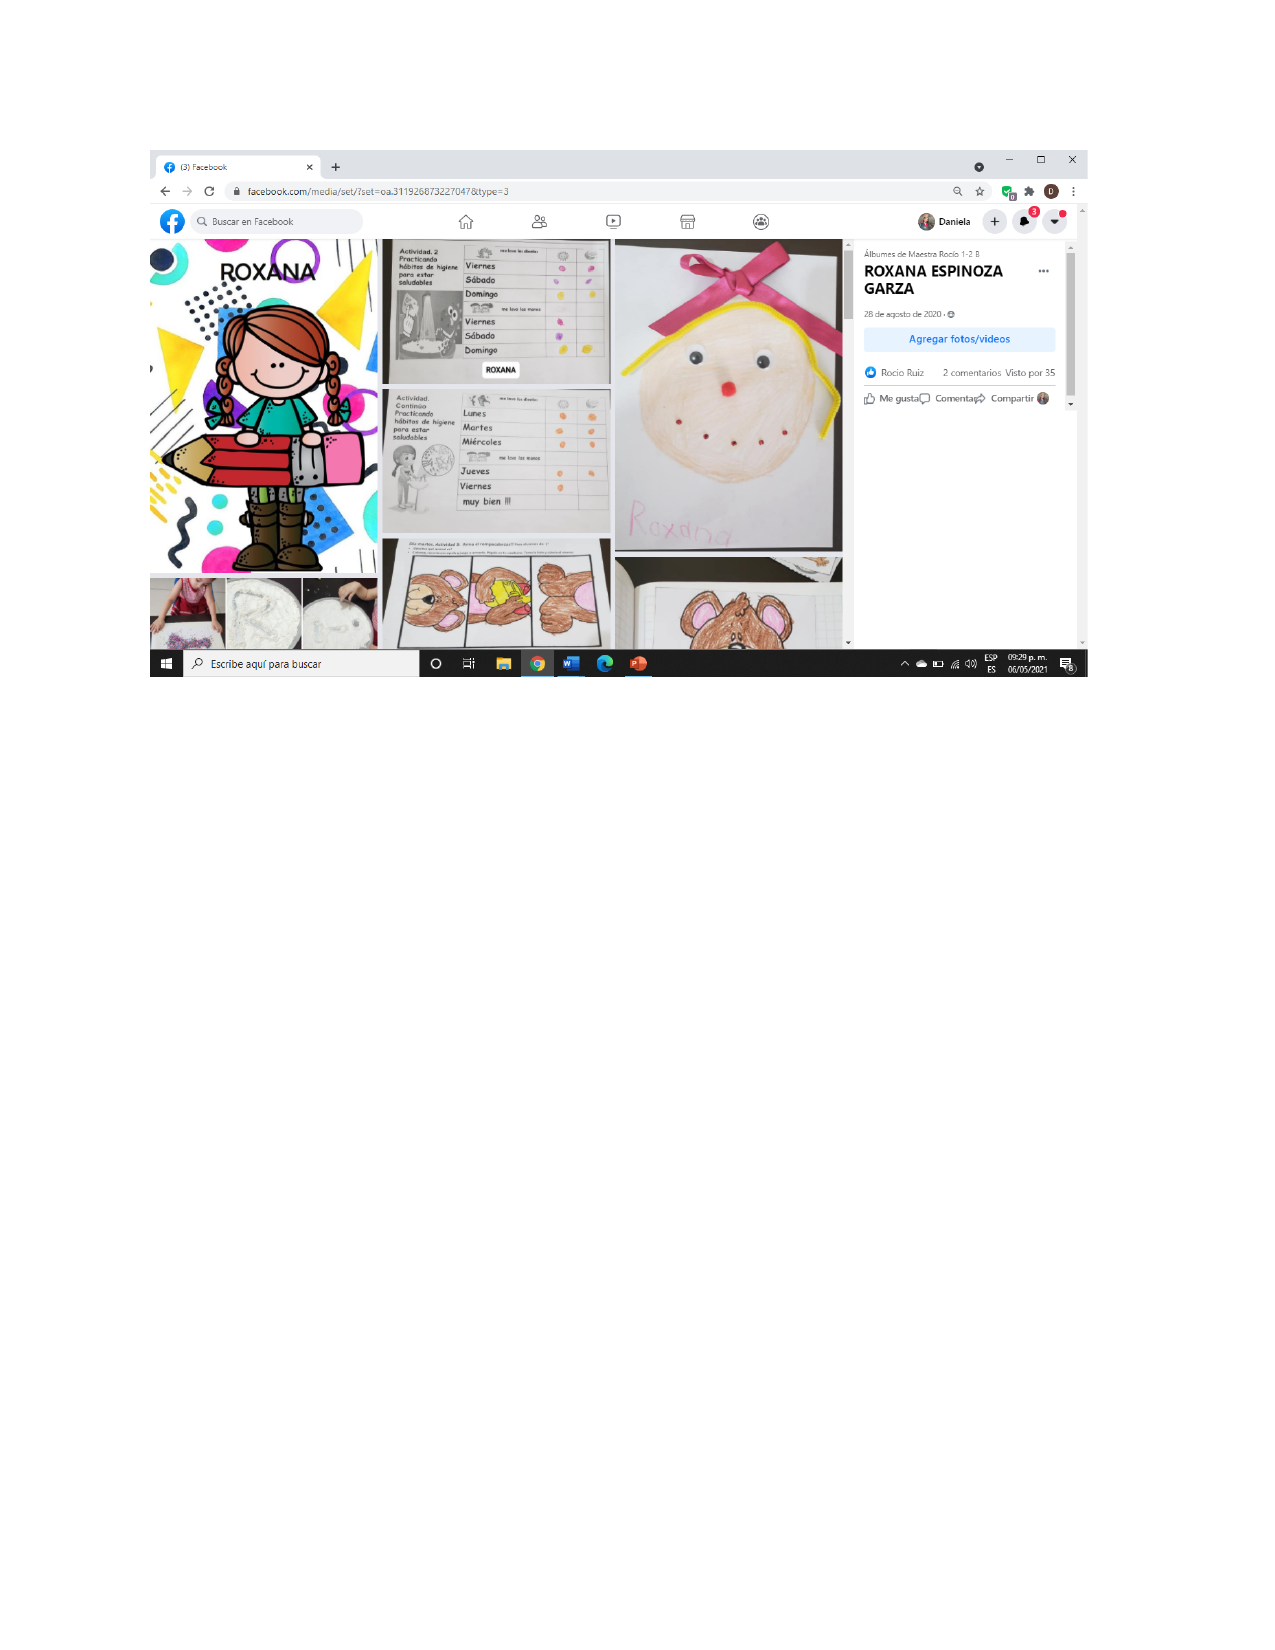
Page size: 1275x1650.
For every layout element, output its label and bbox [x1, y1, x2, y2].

picture [150, 150, 1088, 677]
